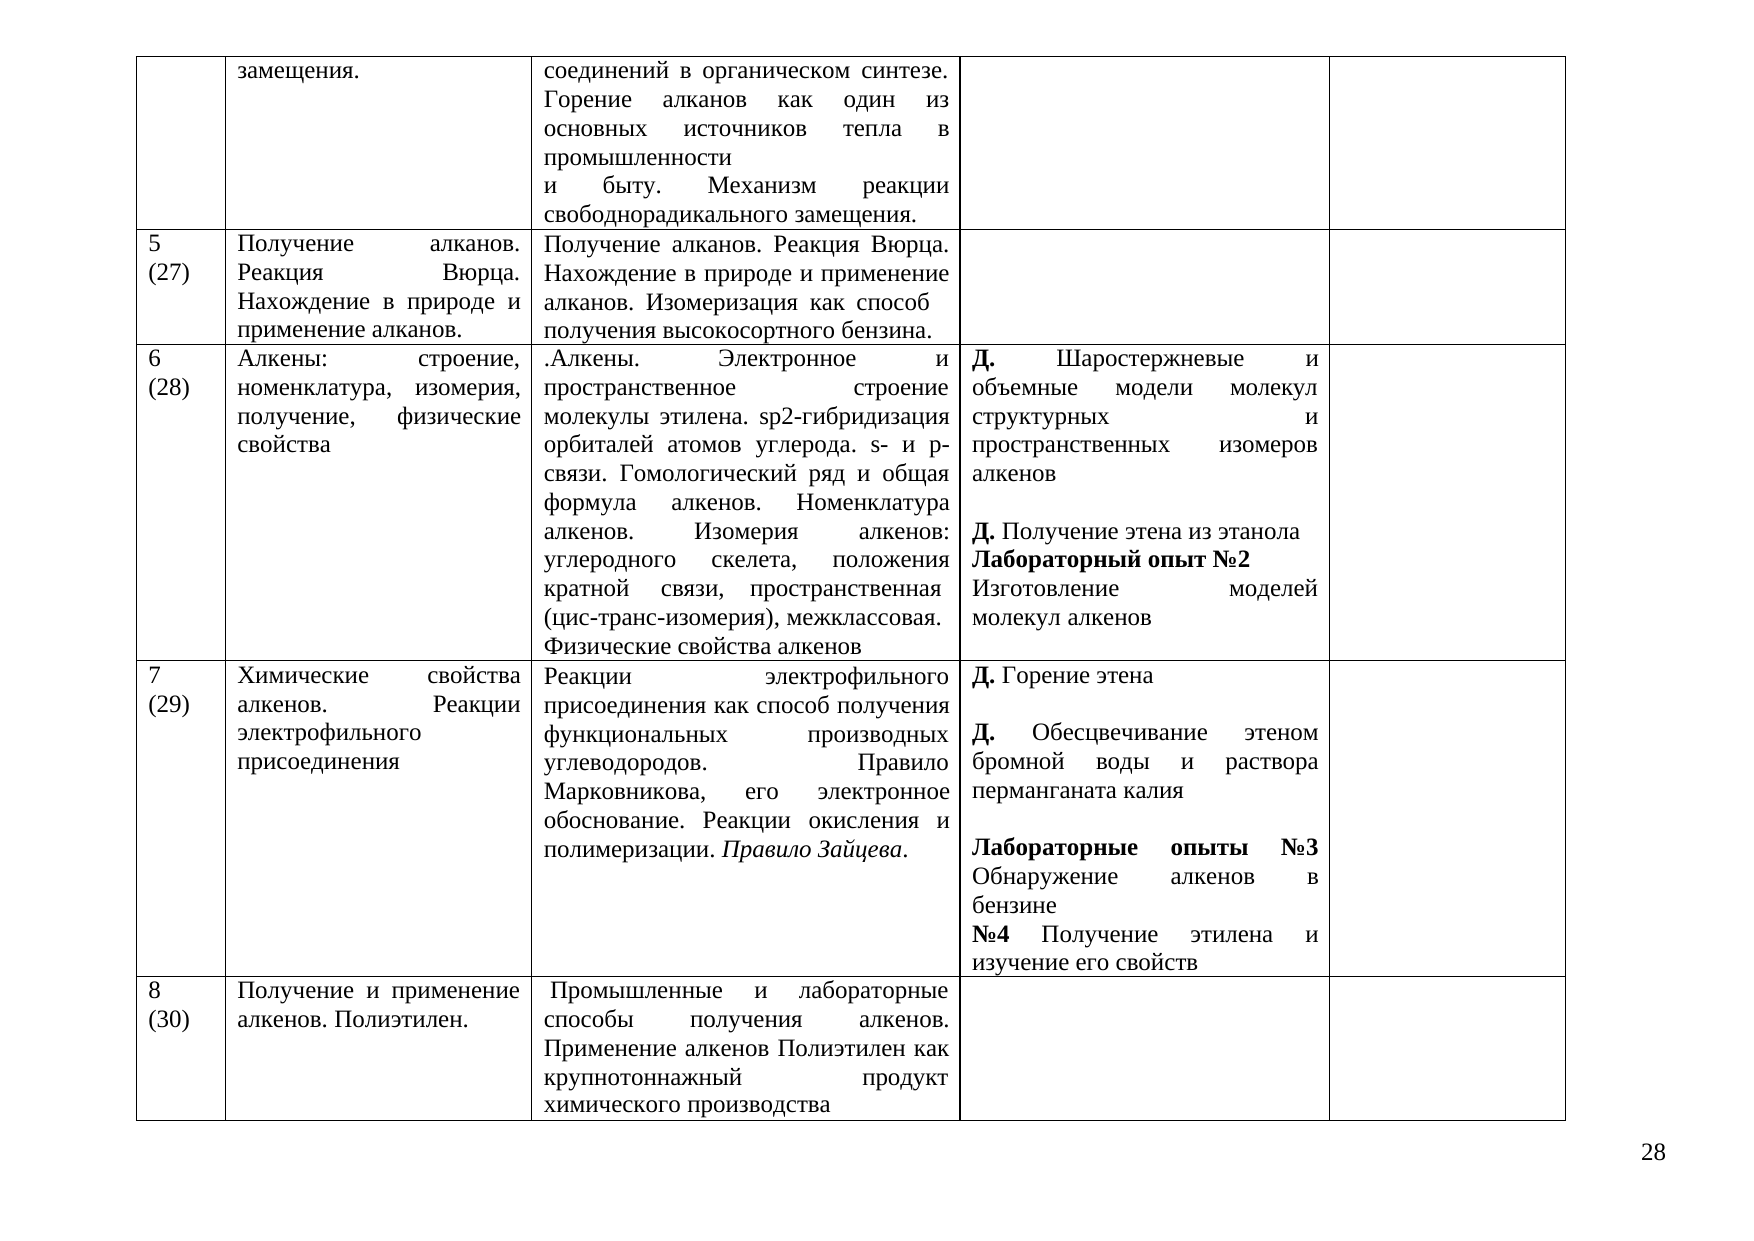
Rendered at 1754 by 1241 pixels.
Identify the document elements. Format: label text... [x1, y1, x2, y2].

table_cell [1330, 345, 1565, 660]
table_cell Д. Шаростержневые и объемные модели молекул структурных и пространственных изомеров алкенов Д. Получение этена из этанола Лабораторный опыт №2 Изготовление моделей молекул алкенов [961, 345, 1329, 660]
table_header замещения. [226, 57, 531, 228]
table_cell Промышленные и лабораторные способы получения алкенов. Применение алкенов Полиэтилен как крупнотоннажный продукт химического производства [532, 977, 959, 1120]
table_header соединений в органическом синтезе. Горение алканов как один из основных источников тепла в промышленности и быту. Механизм реакции свободнорадикального замещения. [532, 57, 959, 228]
table_header [1330, 57, 1565, 228]
table_cell [1330, 661, 1565, 976]
table_cell [1330, 977, 1565, 1120]
table_header [137, 57, 225, 228]
table_cell [961, 977, 1329, 1120]
table_cell .Алкены. Электронное и пространственное строение молекулы этилена. sp2-гибридизация орбиталей атомов углерода. s- и p- связи. Гомологический ряд и общая формула алкенов. Номенклатура алкенов. Изомерия алкенов: углеродного скелета, положения кратной связи, пространственная (цис-транс-изомерия), межклассовая. Физические свойства алкенов [532, 345, 959, 660]
table_cell 5 (27) [137, 230, 225, 344]
table_cell [1330, 230, 1565, 344]
table_cell 6 (28) [137, 345, 225, 660]
table_cell Д. Горение этена Д. Обесцвечивание этеном бромной воды и раствора перманганата калия Лабораторные опыты №3 Обнаружение алкенов в бензине №4 Получение этилена и изучение его свойств [961, 661, 1329, 976]
table_cell Получение и применение алкенов. Полиэтилен. [226, 977, 531, 1120]
table_cell Алкены: строение, номенклатура, изомерия, получение, физические свойства [226, 345, 531, 660]
table_cell 8 (30) [137, 977, 225, 1120]
table_cell Получение алканов. Реакция Вюрца. Нахождение в природе и применение алканов. Изомеризация как способ получения высокосортного бензина. [532, 230, 959, 344]
table_cell 7 (29) [137, 661, 225, 976]
table_cell [961, 230, 1329, 344]
table_header [961, 57, 1329, 228]
table_cell Получение алканов. Реакция Вюрца. Нахождение в природе и применение алканов. [226, 230, 531, 344]
table_cell Реакции электрофильного присоединения как способ получения функциональных производных углеводородов. Правило Марковникова, его электронное обоснование. Реакции окисления и полимеризации. Правило Зайцева. [532, 661, 959, 976]
table_cell Химические свойства алкенов. Реакции электрофильного присоединения [226, 661, 531, 976]
